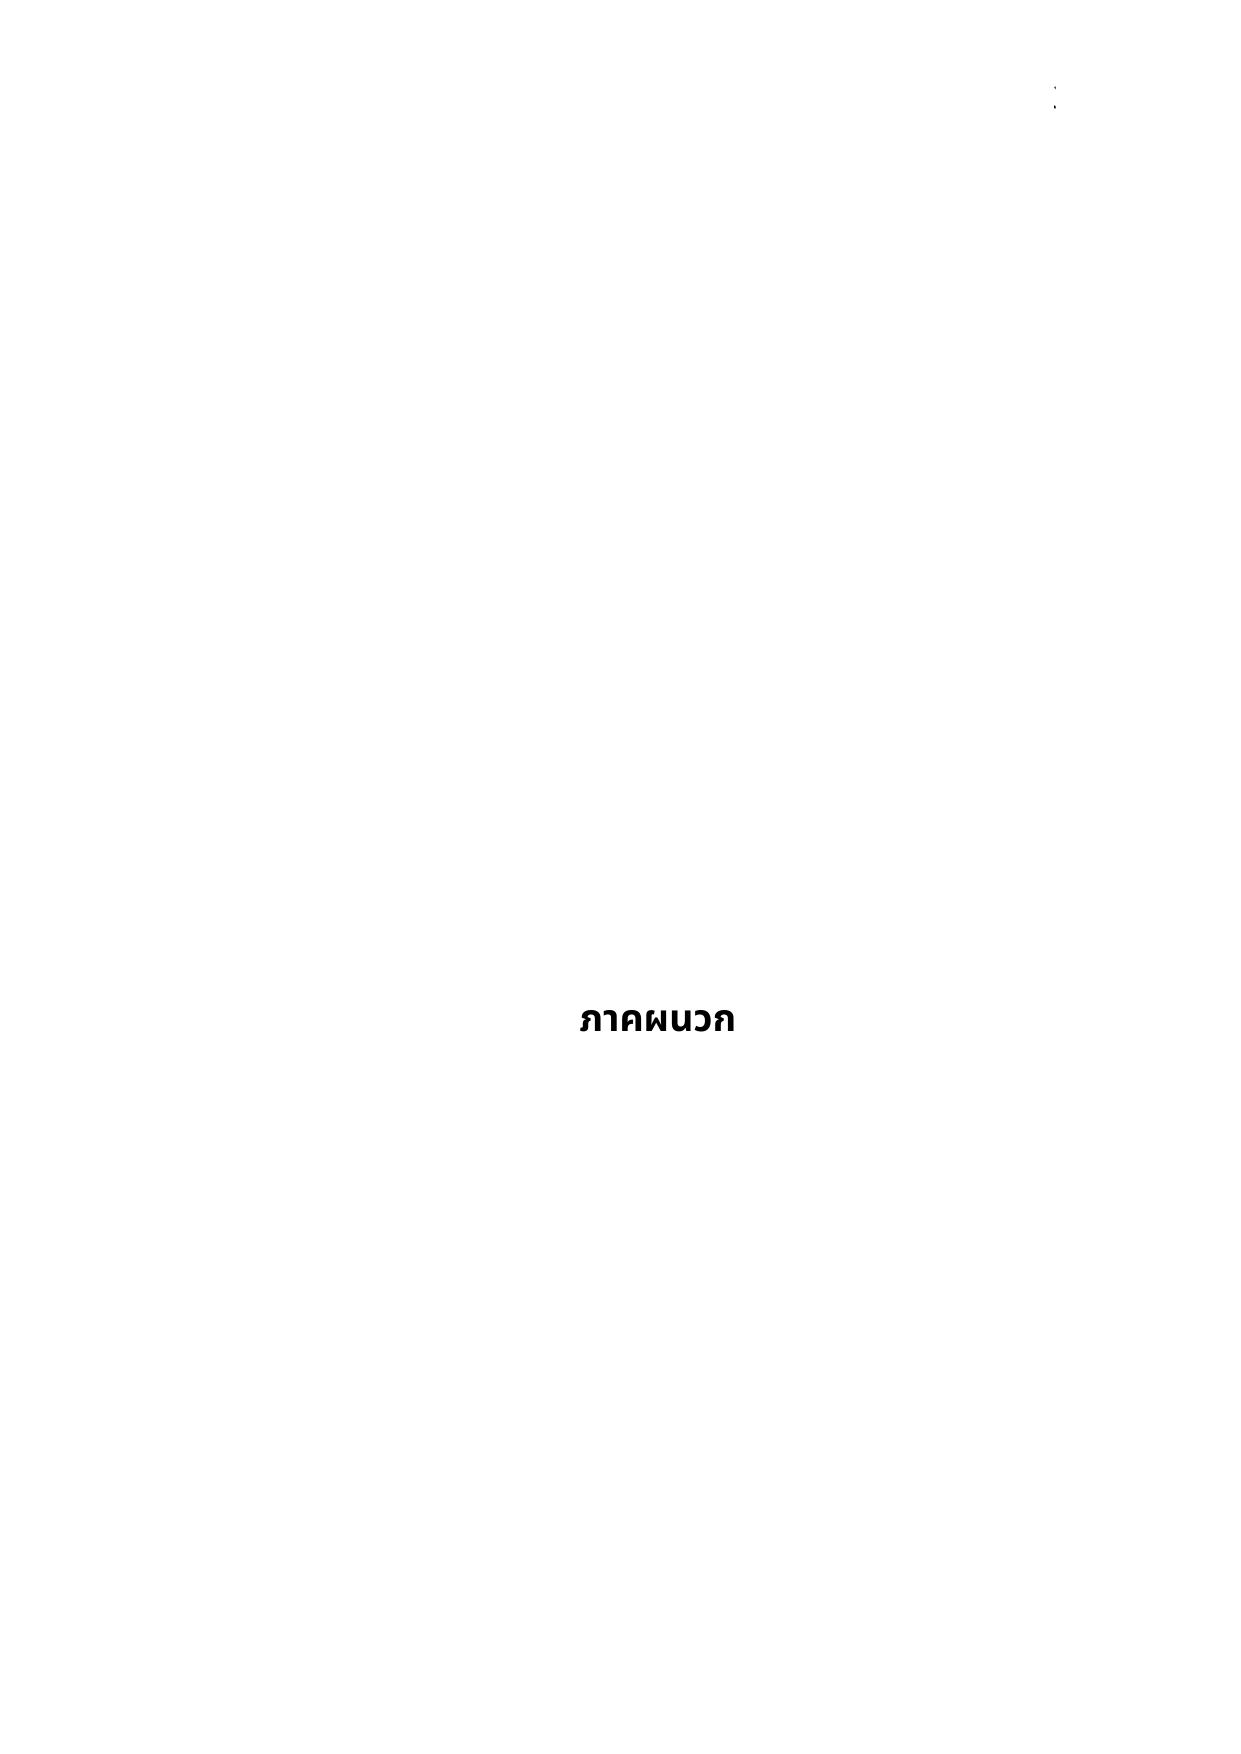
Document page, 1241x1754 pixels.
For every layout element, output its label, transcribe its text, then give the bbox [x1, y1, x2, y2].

text ภาคผนวก [225, 991, 1090, 1048]
